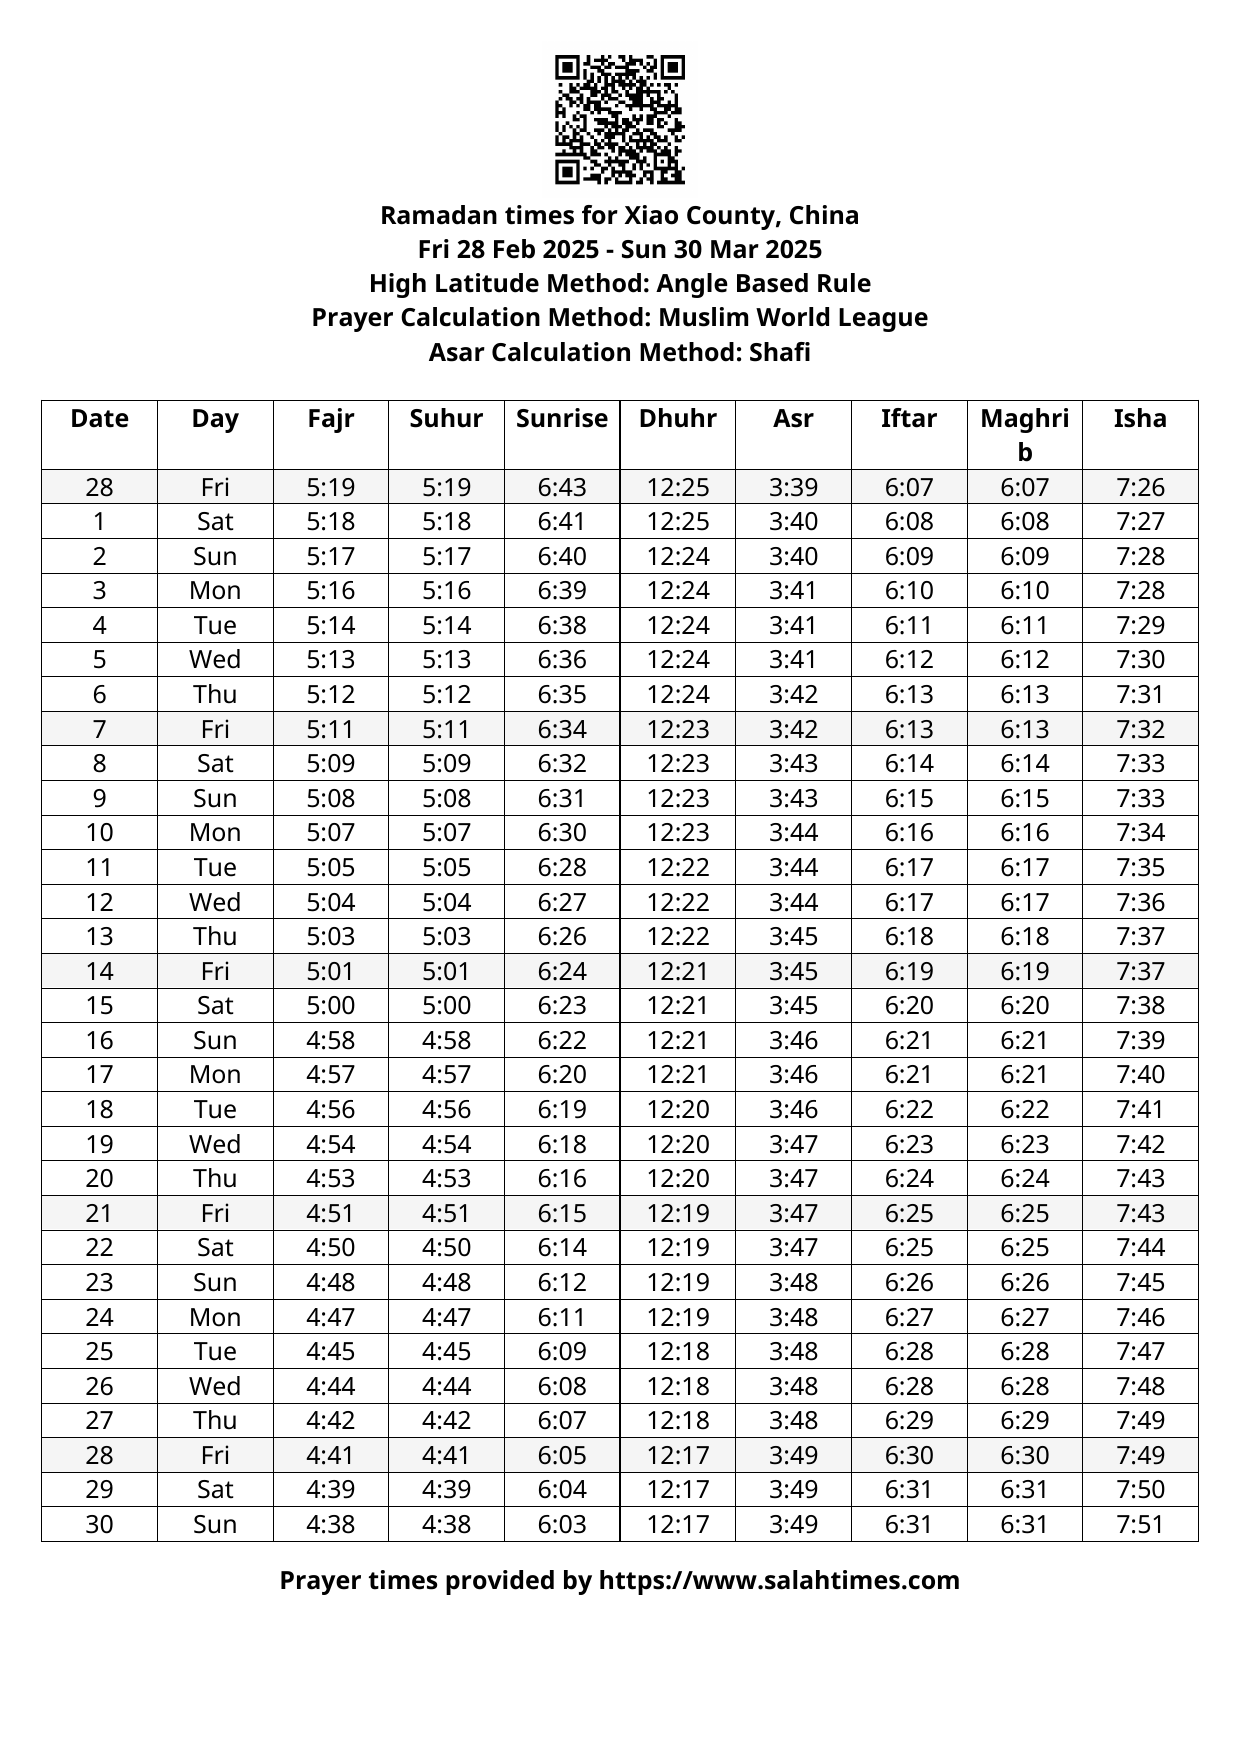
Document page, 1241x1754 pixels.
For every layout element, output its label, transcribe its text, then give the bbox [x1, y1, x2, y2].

table_cell 6:22 [852, 1092, 967, 1126]
table_cell 4:47 [389, 1300, 504, 1333]
table_cell 6:29 [852, 1404, 967, 1437]
table_cell 6:30 [968, 1438, 1082, 1472]
table_cell 12:24 [621, 539, 735, 572]
table_cell 6:26 [852, 1265, 967, 1299]
table_cell 12:18 [621, 1404, 735, 1437]
table_cell 3:39 [736, 470, 851, 503]
table_cell 7:32 [1083, 712, 1198, 745]
table_cell 6:08 [505, 1369, 619, 1402]
table_cell 3:48 [736, 1369, 851, 1402]
table_cell Mon [158, 816, 273, 849]
table_cell 3:44 [736, 816, 851, 849]
table_cell 4:48 [389, 1265, 504, 1299]
table_cell 6:18 [852, 919, 967, 953]
table_cell 6:13 [968, 712, 1082, 745]
table_cell 13 [42, 919, 157, 953]
table_cell 12:21 [621, 1023, 735, 1057]
table_cell 12:23 [621, 781, 735, 814]
table_cell 3:43 [736, 781, 851, 814]
table_cell 6:27 [968, 1300, 1082, 1333]
table_cell 6:34 [505, 712, 619, 745]
table_cell 11 [42, 850, 157, 884]
table_cell 4:45 [389, 1334, 504, 1368]
table_cell 7:29 [1083, 608, 1198, 642]
table_cell 5:03 [274, 919, 388, 953]
table_cell 4:41 [389, 1438, 504, 1472]
table_cell 12:17 [621, 1473, 735, 1506]
table_cell Fri [158, 1438, 273, 1472]
table_cell 23 [42, 1265, 157, 1299]
table_cell 5:18 [274, 504, 388, 538]
table_cell 6:12 [968, 643, 1082, 676]
table_cell 6:20 [852, 989, 967, 1022]
table_cell 4:54 [274, 1127, 388, 1160]
table_cell 3:44 [736, 850, 851, 884]
table_cell 12:22 [621, 885, 735, 918]
table_cell 7:28 [1083, 574, 1198, 607]
table_cell 6:23 [968, 1127, 1082, 1160]
table_cell 12:21 [621, 1058, 735, 1091]
table_cell 6:08 [968, 504, 1082, 538]
table_cell 6:31 [505, 781, 619, 814]
table_cell 4:42 [389, 1404, 504, 1437]
table_cell 12:18 [621, 1334, 735, 1368]
table_cell 5:19 [274, 470, 388, 503]
table_cell 6:24 [852, 1161, 967, 1195]
table_cell 6:27 [505, 885, 619, 918]
table_cell 20 [42, 1161, 157, 1195]
table_header Iftar [852, 401, 967, 469]
table_cell 18 [42, 1092, 157, 1126]
table_cell Sat [158, 989, 273, 1022]
table_cell 12:24 [621, 608, 735, 642]
table_cell 6:19 [968, 954, 1082, 987]
table_cell 7:45 [1083, 1265, 1198, 1299]
table_cell Thu [158, 1404, 273, 1437]
table_cell 12:24 [621, 643, 735, 676]
table_cell 4:39 [274, 1473, 388, 1506]
table_cell 5:03 [389, 919, 504, 953]
table_cell 6:25 [968, 1231, 1082, 1264]
table_cell 6:16 [852, 816, 967, 849]
table_cell 6:18 [968, 919, 1082, 953]
table_cell 6:11 [505, 1300, 619, 1333]
table_cell 4:38 [274, 1507, 388, 1541]
table_cell 5:11 [389, 712, 504, 745]
table_cell 4:38 [389, 1507, 504, 1541]
table_cell 6:09 [852, 539, 967, 572]
table_cell 5:01 [274, 954, 388, 987]
table_cell Fri [158, 1196, 273, 1229]
table_cell 6:12 [505, 1265, 619, 1299]
table_cell 5:13 [274, 643, 388, 676]
table_cell Sat [158, 746, 273, 780]
table_cell 6:17 [968, 850, 1082, 884]
table_cell Sun [158, 1265, 273, 1299]
table_cell 7:49 [1083, 1438, 1198, 1472]
table_cell 6:28 [968, 1369, 1082, 1402]
table_cell 5:05 [274, 850, 388, 884]
table_cell Wed [158, 1369, 273, 1402]
table_cell Sun [158, 539, 273, 572]
table_header Day [158, 401, 273, 469]
table_cell 4:57 [389, 1058, 504, 1091]
table_cell 22 [42, 1231, 157, 1264]
table_cell 6:40 [505, 539, 619, 572]
table_cell 3:46 [736, 1092, 851, 1126]
table_cell 7:30 [1083, 643, 1198, 676]
table_cell 3:46 [736, 1023, 851, 1057]
table_cell 7:44 [1083, 1231, 1198, 1264]
table_cell 6:17 [968, 885, 1082, 918]
table_cell Tue [158, 1092, 273, 1126]
table_cell 12:19 [621, 1300, 735, 1333]
table_cell 12:20 [621, 1161, 735, 1195]
table_cell Fri [158, 470, 273, 503]
table_cell 6:07 [852, 470, 967, 503]
table_cell 4:51 [274, 1196, 388, 1229]
table_cell 5:07 [389, 816, 504, 849]
table_cell 3:49 [736, 1507, 851, 1541]
table_cell 7:33 [1083, 746, 1198, 780]
table_cell 6:30 [852, 1438, 967, 1472]
table_cell 7:51 [1083, 1507, 1198, 1541]
table_cell 6:41 [505, 504, 619, 538]
table_cell 6:31 [968, 1473, 1082, 1506]
table_cell 3:43 [736, 746, 851, 780]
table_cell 3:48 [736, 1334, 851, 1368]
table_cell 4:54 [389, 1127, 504, 1160]
table_cell 5:12 [274, 677, 388, 711]
table_header Dhuhr [621, 401, 735, 469]
table_cell 6:23 [852, 1127, 967, 1160]
table_cell 7:43 [1083, 1161, 1198, 1195]
table_cell 5:05 [389, 850, 504, 884]
table_cell 7:50 [1083, 1473, 1198, 1506]
table_cell Mon [158, 1058, 273, 1091]
table_cell 3:41 [736, 608, 851, 642]
table_cell 6:15 [968, 781, 1082, 814]
table_cell 12:22 [621, 850, 735, 884]
table_cell 7:46 [1083, 1300, 1198, 1333]
table_cell 4:51 [389, 1196, 504, 1229]
table_cell 7:28 [1083, 539, 1198, 572]
table_cell 27 [42, 1404, 157, 1437]
table_cell 6:19 [505, 1092, 619, 1126]
table_cell 5:17 [389, 539, 504, 572]
table_cell 6:28 [505, 850, 619, 884]
table_cell 5:07 [274, 816, 388, 849]
table_cell 6:36 [505, 643, 619, 676]
text Fri 28 Feb 2025 - Sun 30 Mar 2025 [42, 232, 1198, 266]
table_cell 5 [42, 643, 157, 676]
table_cell 6:16 [968, 816, 1082, 849]
table_cell 6:19 [852, 954, 967, 987]
table_cell 6:43 [505, 470, 619, 503]
table_cell 5:08 [274, 781, 388, 814]
table_cell Mon [158, 574, 273, 607]
text Ramadan times for Xiao County, China [42, 198, 1198, 232]
table_cell 5:09 [389, 746, 504, 780]
table_cell 12:25 [621, 504, 735, 538]
table_cell 6:17 [852, 850, 967, 884]
table_cell 3:49 [736, 1438, 851, 1472]
table_cell 6:13 [968, 677, 1082, 711]
table_cell Tue [158, 1334, 273, 1368]
table_cell 3:45 [736, 989, 851, 1022]
table_cell 3:42 [736, 712, 851, 745]
table_cell Thu [158, 919, 273, 953]
table_cell 5:08 [389, 781, 504, 814]
table_cell 3:45 [736, 954, 851, 987]
table_cell 6:13 [852, 712, 967, 745]
table_cell 6:16 [505, 1161, 619, 1195]
table_cell 4:57 [274, 1058, 388, 1091]
table_cell 6:10 [968, 574, 1082, 607]
table_cell 3 [42, 574, 157, 607]
table_cell 4:56 [274, 1092, 388, 1126]
table_cell 5:11 [274, 712, 388, 745]
table_cell 12:20 [621, 1127, 735, 1160]
text Asar Calculation Method: Shafi [42, 334, 1198, 368]
table_cell 6:32 [505, 746, 619, 780]
table_cell 6:23 [505, 989, 619, 1022]
table_cell 6:20 [968, 989, 1082, 1022]
table_cell 7:31 [1083, 677, 1198, 711]
table_cell 9 [42, 781, 157, 814]
table_cell 5:17 [274, 539, 388, 572]
table_cell 7:42 [1083, 1127, 1198, 1160]
table_cell 6:09 [505, 1334, 619, 1368]
table_cell Wed [158, 885, 273, 918]
table_cell 3:41 [736, 574, 851, 607]
table_header Maghrib [968, 401, 1082, 469]
table_cell 6:25 [968, 1196, 1082, 1229]
table_cell 3:47 [736, 1196, 851, 1229]
table_cell 12:19 [621, 1231, 735, 1264]
table_cell 5:00 [274, 989, 388, 1022]
table_cell 6:21 [968, 1023, 1082, 1057]
table_cell 3:45 [736, 919, 851, 953]
table_cell 6:38 [505, 608, 619, 642]
table_cell 7:47 [1083, 1334, 1198, 1368]
table_cell 5:13 [389, 643, 504, 676]
table_cell 3:40 [736, 504, 851, 538]
table_cell 4:58 [274, 1023, 388, 1057]
table_header Asr [736, 401, 851, 469]
table_cell 6:13 [852, 677, 967, 711]
picture [542, 41, 699, 198]
table_cell 2 [42, 539, 157, 572]
table_cell 16 [42, 1023, 157, 1057]
table_cell 6:11 [852, 608, 967, 642]
table_cell 1 [42, 504, 157, 538]
table_cell 6:26 [968, 1265, 1082, 1299]
table_cell 4 [42, 608, 157, 642]
table_cell 5:04 [274, 885, 388, 918]
table_cell 6:21 [852, 1058, 967, 1091]
text Prayer Calculation Method: Muslim World League [42, 300, 1198, 334]
table_cell 6:03 [505, 1507, 619, 1541]
table_cell 12:19 [621, 1196, 735, 1229]
table_cell 5:14 [389, 608, 504, 642]
table_cell 3:47 [736, 1127, 851, 1160]
table_cell 28 [42, 470, 157, 503]
table_cell 6:14 [852, 746, 967, 780]
table_cell 6:05 [505, 1438, 619, 1472]
table_cell 6:30 [505, 816, 619, 849]
table_header Fajr [274, 401, 388, 469]
table_cell 6 [42, 677, 157, 711]
table_cell 6:35 [505, 677, 619, 711]
table_cell 6:31 [852, 1507, 967, 1541]
table_cell 24 [42, 1300, 157, 1333]
table_cell 7:49 [1083, 1404, 1198, 1437]
table_cell 12:23 [621, 816, 735, 849]
table_cell Sun [158, 1023, 273, 1057]
table_cell 8 [42, 746, 157, 780]
table_cell 10 [42, 816, 157, 849]
table_cell Wed [158, 643, 273, 676]
table_cell 12:20 [621, 1092, 735, 1126]
table_cell 28 [42, 1438, 157, 1472]
table_cell 12:17 [621, 1438, 735, 1472]
table_cell 5:16 [389, 574, 504, 607]
table_cell Tue [158, 608, 273, 642]
table_cell 4:44 [274, 1369, 388, 1402]
table_cell 5:12 [389, 677, 504, 711]
table_cell 6:26 [505, 919, 619, 953]
table_cell 4:44 [389, 1369, 504, 1402]
table_cell 6:31 [852, 1473, 967, 1506]
table_cell 3:41 [736, 643, 851, 676]
table_cell 6:15 [505, 1196, 619, 1229]
table_cell 7:26 [1083, 470, 1198, 503]
table_cell 7:38 [1083, 989, 1198, 1022]
table_cell 6:28 [852, 1334, 967, 1368]
table_cell 4:41 [274, 1438, 388, 1472]
table_cell 14 [42, 954, 157, 987]
table_cell 7:40 [1083, 1058, 1198, 1091]
table_cell 6:07 [505, 1404, 619, 1437]
table_cell 5:18 [389, 504, 504, 538]
table_cell 6:10 [852, 574, 967, 607]
table_cell 6:27 [852, 1300, 967, 1333]
table_cell Thu [158, 677, 273, 711]
table_cell 5:09 [274, 746, 388, 780]
table_cell 12:21 [621, 989, 735, 1022]
table_cell 3:48 [736, 1300, 851, 1333]
table_cell 7 [42, 712, 157, 745]
text Prayer times provided by https://www.salahtimes.com [42, 1563, 1198, 1597]
table_cell 3:44 [736, 885, 851, 918]
table_cell 6:24 [968, 1161, 1082, 1195]
table_cell 6:20 [505, 1058, 619, 1091]
table_cell 12:22 [621, 919, 735, 953]
table_cell 6:11 [968, 608, 1082, 642]
table_cell 3:40 [736, 539, 851, 572]
table_cell Fri [158, 954, 273, 987]
table_cell 6:09 [968, 539, 1082, 572]
table_cell 6:21 [852, 1023, 967, 1057]
table_cell 15 [42, 989, 157, 1022]
table_cell 12:23 [621, 746, 735, 780]
table_cell 12:23 [621, 712, 735, 745]
table_cell 5:01 [389, 954, 504, 987]
table_cell 4:53 [389, 1161, 504, 1195]
table_cell 4:56 [389, 1092, 504, 1126]
table_cell 4:50 [274, 1231, 388, 1264]
table_cell 6:22 [505, 1023, 619, 1057]
table_cell 5:16 [274, 574, 388, 607]
table_cell 5:04 [389, 885, 504, 918]
table_cell 6:14 [968, 746, 1082, 780]
text High Latitude Method: Angle Based Rule [42, 266, 1198, 300]
table_cell 6:18 [505, 1127, 619, 1160]
table_header Isha [1083, 401, 1198, 469]
table_cell 7:37 [1083, 954, 1198, 987]
table_cell 7:34 [1083, 816, 1198, 849]
table_cell 12:21 [621, 954, 735, 987]
table_cell 4:50 [389, 1231, 504, 1264]
table_cell 6:22 [968, 1092, 1082, 1126]
table_cell Wed [158, 1127, 273, 1160]
table_header Suhur [389, 401, 504, 469]
table_cell 19 [42, 1127, 157, 1160]
table_cell Thu [158, 1161, 273, 1195]
table_cell 6:04 [505, 1473, 619, 1506]
table_cell 5:19 [389, 470, 504, 503]
table_header Date [42, 401, 157, 469]
table_cell 21 [42, 1196, 157, 1229]
table_cell 7:43 [1083, 1196, 1198, 1229]
table_cell 3:47 [736, 1161, 851, 1195]
table_cell 6:24 [505, 954, 619, 987]
table_cell 12:17 [621, 1507, 735, 1541]
table_cell 3:49 [736, 1473, 851, 1506]
table_cell 4:42 [274, 1404, 388, 1437]
table_cell Sat [158, 1231, 273, 1264]
table_cell Sat [158, 1473, 273, 1506]
table_cell 12 [42, 885, 157, 918]
table_cell 17 [42, 1058, 157, 1091]
table_cell 6:31 [968, 1507, 1082, 1541]
table_cell 6:25 [852, 1231, 967, 1264]
table_cell 6:28 [968, 1334, 1082, 1368]
table_cell Mon [158, 1300, 273, 1333]
table_cell 3:46 [736, 1058, 851, 1091]
table_cell 7:36 [1083, 885, 1198, 918]
table_cell 26 [42, 1369, 157, 1402]
table_cell 30 [42, 1507, 157, 1541]
table_cell Tue [158, 850, 273, 884]
table_cell 4:58 [389, 1023, 504, 1057]
table_cell Sun [158, 781, 273, 814]
table_cell 6:39 [505, 574, 619, 607]
table_cell 7:37 [1083, 919, 1198, 953]
table_cell 3:42 [736, 677, 851, 711]
table_cell 6:28 [852, 1369, 967, 1402]
table_cell 3:47 [736, 1231, 851, 1264]
table_cell Fri [158, 712, 273, 745]
table_cell Sun [158, 1507, 273, 1541]
table_cell 29 [42, 1473, 157, 1506]
table_cell 6:29 [968, 1404, 1082, 1437]
table_cell 5:14 [274, 608, 388, 642]
table_cell 7:35 [1083, 850, 1198, 884]
table_cell 12:18 [621, 1369, 735, 1402]
table_cell 7:27 [1083, 504, 1198, 538]
table_cell 4:53 [274, 1161, 388, 1195]
table_cell 12:19 [621, 1265, 735, 1299]
table_cell 25 [42, 1334, 157, 1368]
table_cell 7:39 [1083, 1023, 1198, 1057]
table_cell 6:15 [852, 781, 967, 814]
table_cell 7:33 [1083, 781, 1198, 814]
table_cell 12:24 [621, 574, 735, 607]
table_cell 12:25 [621, 470, 735, 503]
table_cell 12:24 [621, 677, 735, 711]
table_cell 3:48 [736, 1265, 851, 1299]
table_cell Sat [158, 504, 273, 538]
table_cell 7:48 [1083, 1369, 1198, 1402]
table_cell 3:48 [736, 1404, 851, 1437]
table_cell 6:12 [852, 643, 967, 676]
table_cell 4:47 [274, 1300, 388, 1333]
table_cell 6:25 [852, 1196, 967, 1229]
table_cell 5:00 [389, 989, 504, 1022]
table_cell 6:21 [968, 1058, 1082, 1091]
table_cell 6:14 [505, 1231, 619, 1264]
table_cell 6:08 [852, 504, 967, 538]
table_cell 7:41 [1083, 1092, 1198, 1126]
table_cell 4:45 [274, 1334, 388, 1368]
table_cell 6:07 [968, 470, 1082, 503]
table_header Sunrise [505, 401, 619, 469]
table_cell 4:48 [274, 1265, 388, 1299]
table_cell 6:17 [852, 885, 967, 918]
table_cell 4:39 [389, 1473, 504, 1506]
